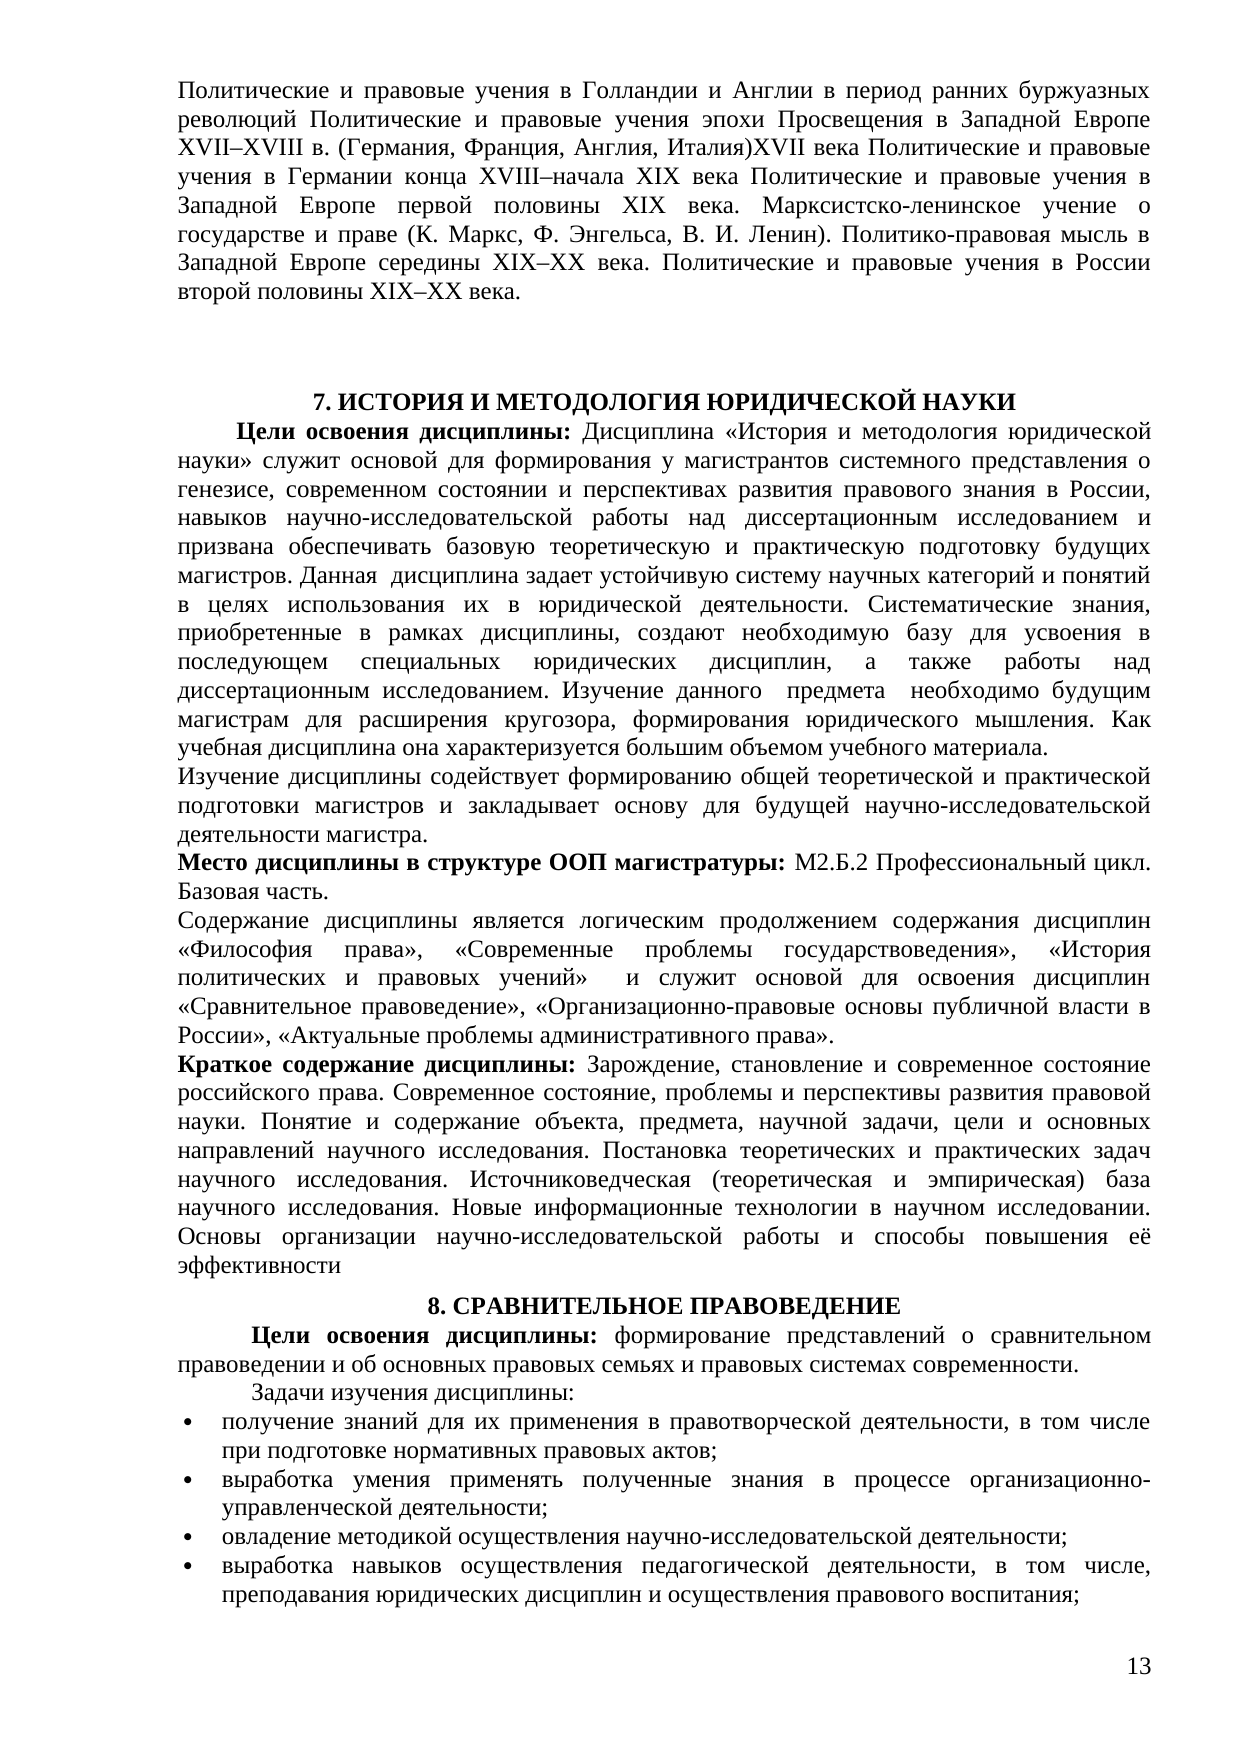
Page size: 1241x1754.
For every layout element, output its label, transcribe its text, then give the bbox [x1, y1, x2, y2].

text Цели освоения дисциплины: формирование представлений о сравнительном правоведении и об основных правовых семьях и правовых системах современности. [177, 1320, 1152, 1377]
text Содержание дисциплины является логическим продолжением содержания дисциплин «Философия права», «Современные проблемы государствоведения», «История политических и правовых учений» и служит основой для освоения дисциплин «Сравнительное правоведение», «Организационно-правовые основы публичной власти в России», «Актуальные проблемы административного права». [177, 905, 1152, 1049]
text 7. ИСТОРИЯ И МЕТОДОЛОГИЯ ЮРИДИЧЕСКОЙ НАУКИ [177, 387, 1152, 416]
text Изучение дисциплины содействует формированию общей теоретической и практической подготовки магистров и закладывает основу для будущей научно-исследовательской деятельности магистра. [177, 761, 1152, 847]
text 8. СРАВНИТЕЛЬНОЕ ПРАВОВЕДЕНИЕ [177, 1291, 1152, 1320]
list выработка навыков осуществления педагогической деятельности, в том числе, преподавания юридических дисциплин и осуществления правового воспитания; [184, 1550, 1152, 1607]
list овладение методикой осуществления научно-исследовательской деятельности; [184, 1521, 1152, 1550]
text Краткое содержание дисциплины: Зарождение, становление и современное состояние российского права. Современное состояние, проблемы и перспективы развития правовой науки. Понятие и содержание объекта, предмета, научной задачи, цели и основных направлений научного исследования. Постановка теоретических и практических задач научного исследования. Источниковедческая (теоретическая и эмпирическая) база научного исследования. Новые информационные технологии в научном исследовании. Основы организации научно-исследовательской работы и способы повышения её эффективности [177, 1049, 1152, 1279]
text Цели освоения дисциплины: Дисциплина «История и методология юридической науки» служит основой для формирования у магистрантов системного представления о генезисе, современном состоянии и перспективах развития правового знания в России, навыков научно-исследовательской работы над диссертационным исследованием и призвана обеспечивать базовую теоретическую и практическую подготовку будущих магистров. Данная дисциплина задает устойчивую систему научных категорий и понятий в целях использования их в юридической деятельности. Систематические знания, приобретенные в рамках дисциплины, создают необходимую базу для усвоения в последующем специальных юридических дисциплин, а также работы над диссертационным исследованием. Изучение данного предмета необходимо будущим магистрам для расширения кругозора, формирования юридического мышления. Как учебная дисциплина она характеризуется большим объемом учебного материала. [177, 416, 1152, 761]
list получение знаний для их применения в правотворческой деятельности, в том числе при подготовке нормативных правовых актов; [184, 1406, 1152, 1464]
text Место дисциплины в структуре ООП магистратуры: М2.Б.2 Профессиональный цикл. Базовая часть. [177, 847, 1152, 905]
text Задачи изучения дисциплины: [177, 1377, 1152, 1406]
list выработка умения применять полученные знания в процессе организационно-управленческой деятельности; [184, 1464, 1152, 1521]
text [177, 75, 1152, 305]
